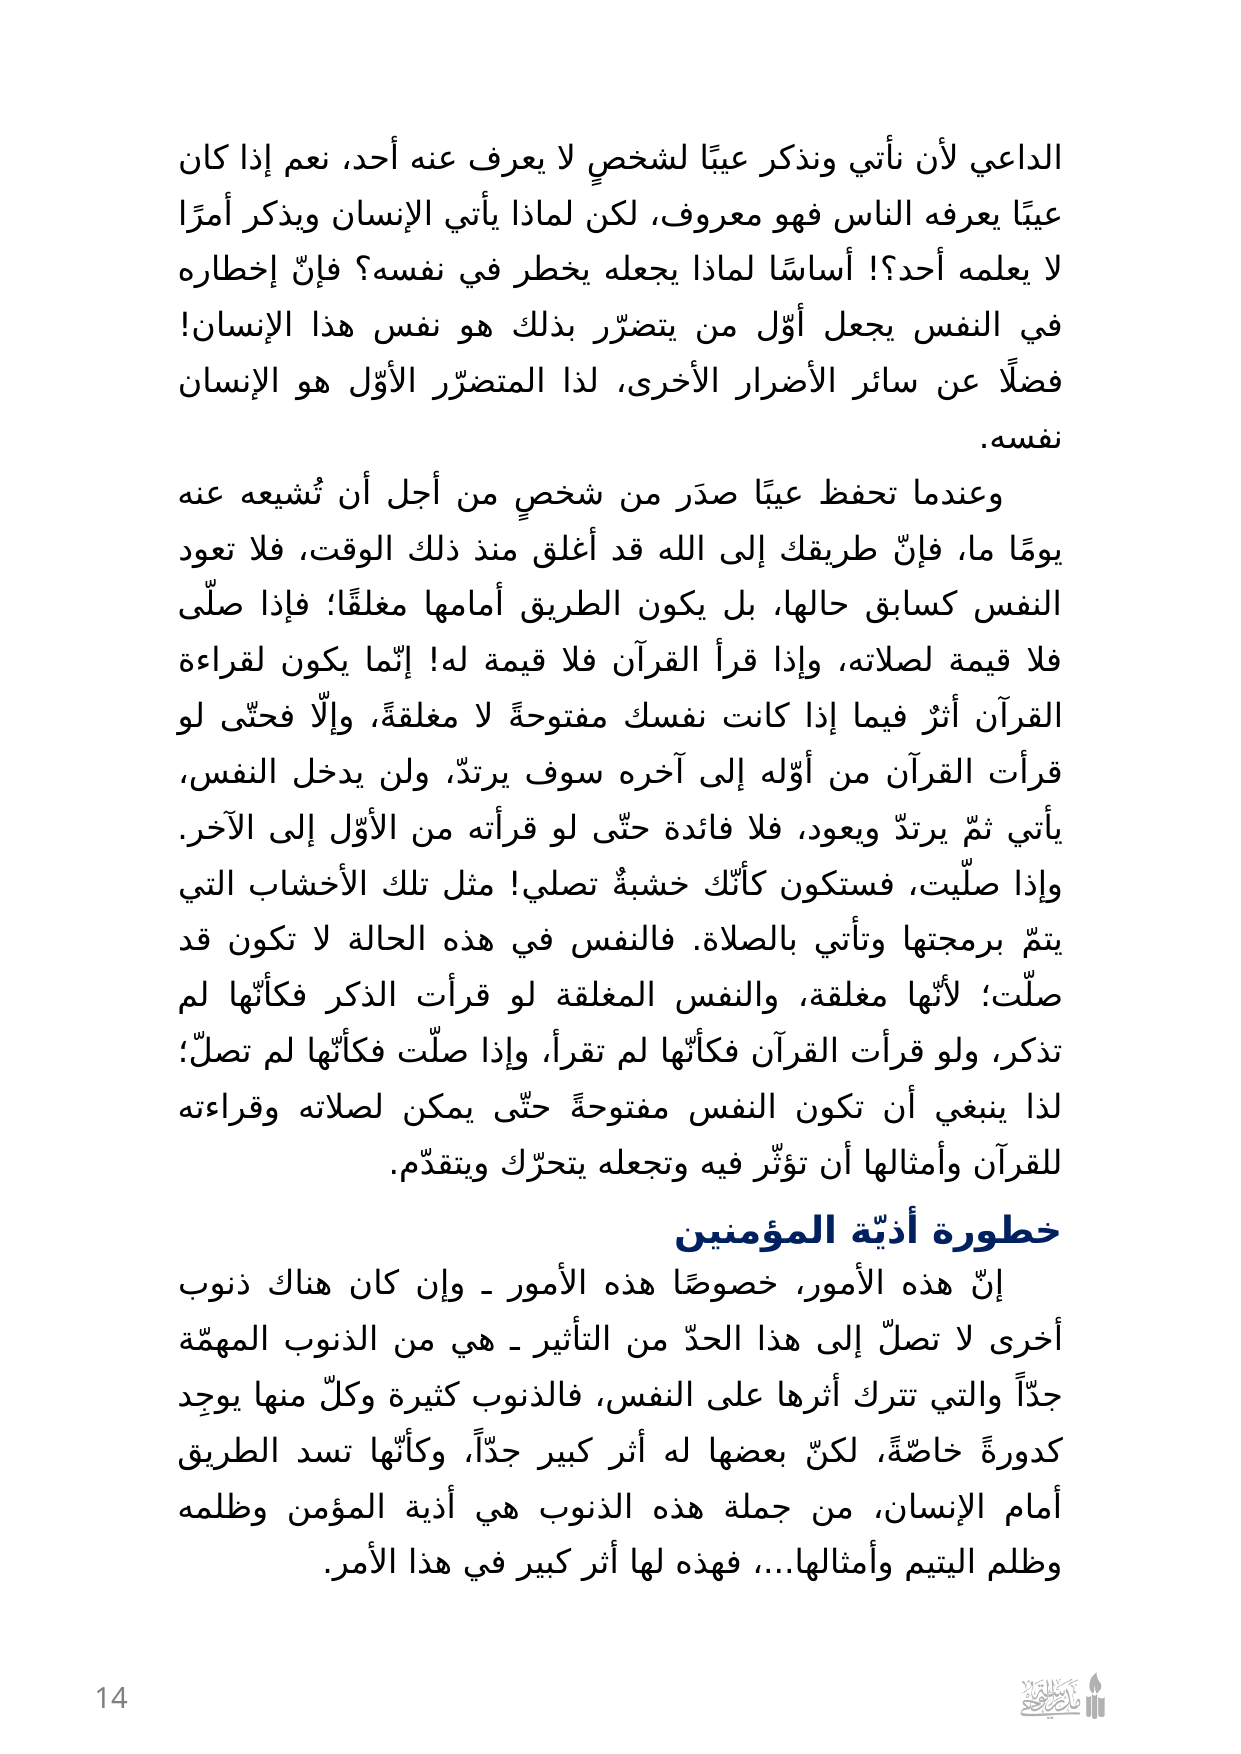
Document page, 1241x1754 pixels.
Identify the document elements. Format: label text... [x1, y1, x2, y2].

text وعندما تحفظ عيبًا صدَر من شخصٍ من أجل أن تُشيعه عنه يومًا ما، فإنّ طريقك إلى الله قد أغلق منذ ذلك الوقت، فلا تعود النفس كسابق حالها، بل يكون الطريق أمامها مغلقًا؛ فإذا صلّى فلا قيمة لصلاته، وإذا قرأ القرآن فلا قيمة له! إنّما يكون لقراءة القرآن أثرٌ فيما إذا كانت نفسك مفتوحةً لا مغلقةً، وإلّا فحتّى لو قرأت القرآن من أوّله إلى آخره سوف يرتدّ، ولن يدخل النفس، يأتي ثمّ يرتدّ ويعود، فلا فائدة حتّى لو قرأته من الأوّل إلى الآخر. وإذا صلّيت، فستكون كأنّك خشبةٌ تصلي! مثل تلك الأخشاب التي يتمّ برمجتها وتأتي بالصلاة. فالنفس في هذه الحالة لا تكون قد صلّت؛ لأنّها مغلقة، والنفس المغلقة لو قرأت الذكر فكأنّها لم تذكر، ولو قرأت القرآن فكأنّها لم تقرأ، وإذا صلّت فكأنّها لم تصلّ؛ لذا ينبغي أن تكون النفس مفتوحةً حتّى يمكن لصلاته وقراءته للقرآن وأمثالها أن تؤثّر فيه وتجعله يتحرّك ويتقدّم. [177, 471, 1063, 1197]
text إنّ هذه الأمور، خصوصًا هذه الأمور ـ وإن كان هناك ذنوب أخرى لا تصلّ إلى هذا الحدّ من التأثير ـ هي من الذنوب المهمّة جدّاً والتي تترك أثرها على النفس، فالذنوب كثيرة وكلّ منها يوجِد كدورةً خاصّةً، لكنّ بعضها له أثر كبير جدّاً، وكأنّها تسد الطريق أمام الإنسان، من جملة هذه الذنوب هي أذية المؤمن وظلمه وظلم اليتيم وأمثالها...، فهذه لها أثر كبير في هذا الأمر. [177, 1261, 1063, 1596]
title خطورة أذيّة المؤمنين [177, 1209, 1063, 1253]
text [177, 136, 1063, 471]
picture [1020, 1672, 1105, 1719]
